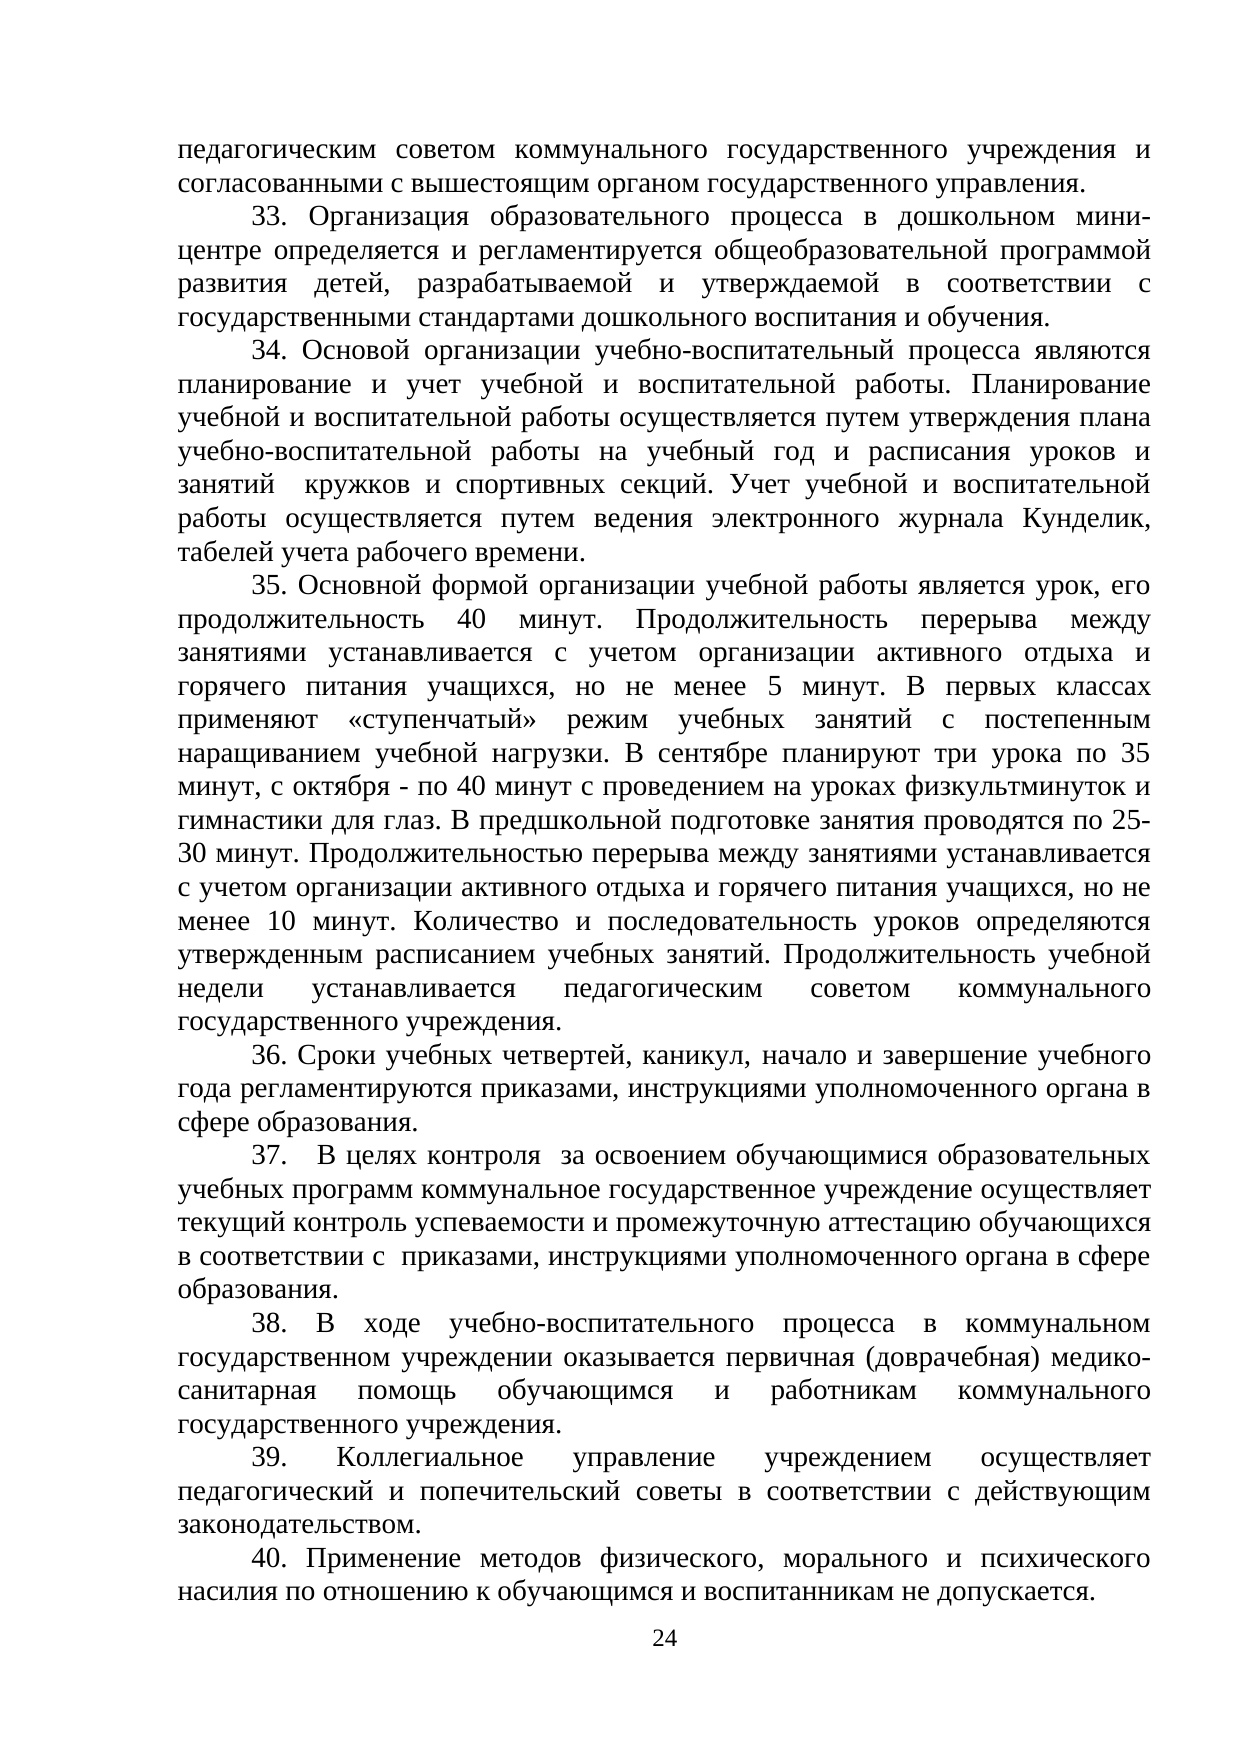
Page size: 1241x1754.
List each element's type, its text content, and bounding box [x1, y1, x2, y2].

text 33. Организация образовательного процесса в дошкольном мини-центре определяется и регламентируется общеобразовательной программой развития детей, разрабатываемой и утверждаемой в соответствии с государственными стандартами дошкольного воспитания и обучения. [177, 198, 1152, 332]
text 34. Основой организации учебно-воспитательный процесса являются планирование и учет учебной и воспитательной работы. Планирование учебной и воспитательной работы осуществляется путем утверждения плана учебно-воспитательной работы на учебный год и расписания уроков и занятий кружков и спортивных секций. Учет учебной и воспитательной работы осуществляется путем ведения электронного журнала Кунделик, табелей учета рабочего времени. [177, 332, 1152, 567]
text 39. Коллегиальное управление учреждением осуществляет педагогический и попечительский советы в соответствии с действующим законодательством. [177, 1439, 1152, 1540]
text 36. Сроки учебных четвертей, каникул, начало и завершение учебного года регламентируются приказами, инструкциями уполномоченного органа в сфере образования. [177, 1037, 1152, 1137]
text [177, 131, 1152, 198]
text 35. Основной формой организации учебной работы является урок, его продолжительность 40 минут. Продолжительность перерыва между занятиями устанавливается с учетом организации активного отдыха и горячего питания учащихся, но не менее 5 минут. В первых классах применяют «ступенчатый» режим учебных занятий с постепенным наращиванием учебной нагрузки. В сентябре планируют три урока по 35 минут, с октября - по 40 минут с проведением на уроках физкультминуток и гимнастики для глаз. В предшкольной подготовке занятия проводятся по 25-30 минут. Продолжительностью перерыва между занятиями устанавливается с учетом организации активного отдыха и горячего питания учащихся, но не менее 10 минут. Количество и последовательность уроков определяются утвержденным расписанием учебных занятий. Продолжительность учебной недели устанавливается педагогическим советом коммунального государственного учреждения. [177, 567, 1152, 1037]
text 38. В ходе учебно-воспитательного процесса в коммунальном государственном учреждении оказывается первичная (доврачебная) медико-санитарная помощь обучающимся и работникам коммунального государственного учреждения. [177, 1305, 1152, 1439]
text 40. Применение методов физического, морального и психического насилия по отношению к обучающимся и воспитанникам не допускается. [177, 1540, 1152, 1607]
text 37. В целях контроля за освоением обучающимися образовательных учебных программ коммунальное государственное учреждение осуществляет текущий контроль успеваемости и промежуточную аттестацию обучающихся в соответствии с приказами, инструкциями уполномоченного органа в сфере образования. [177, 1137, 1152, 1305]
